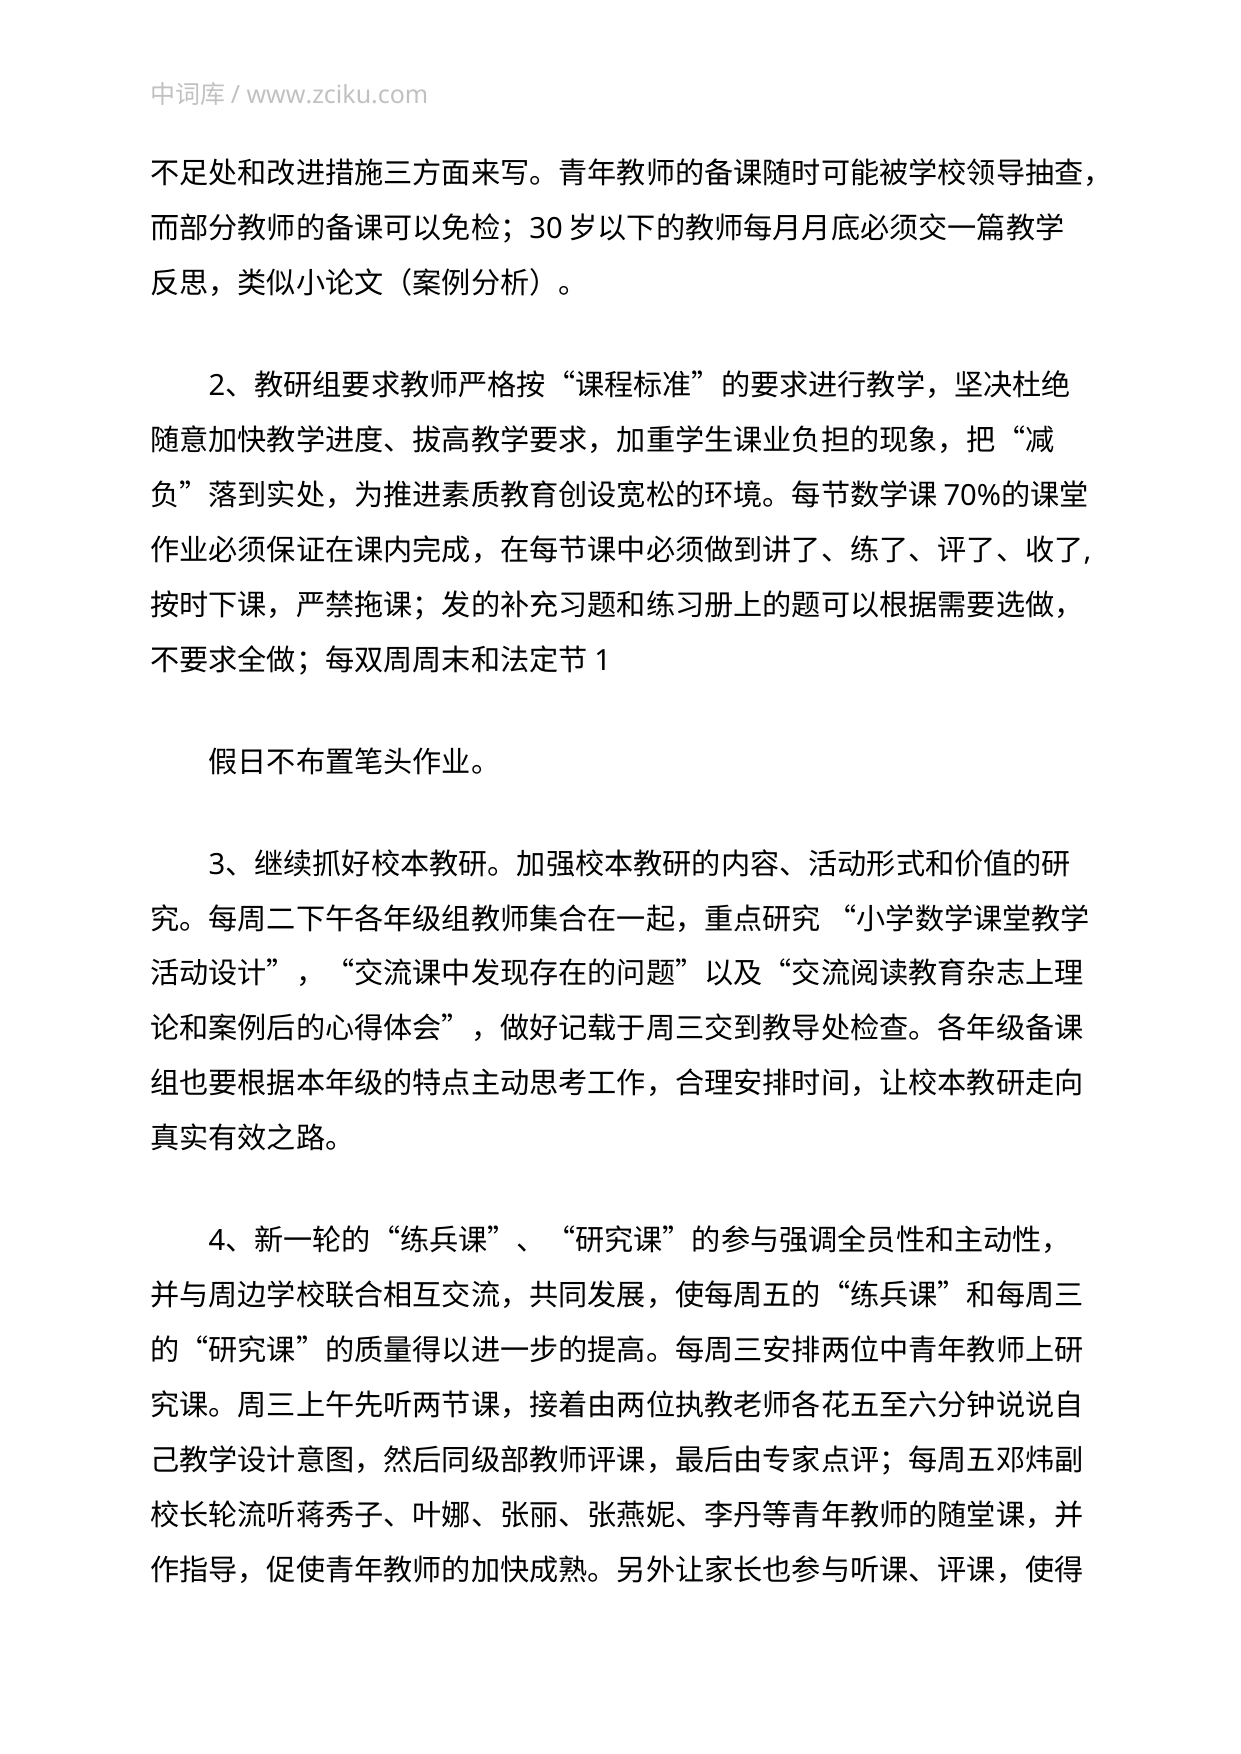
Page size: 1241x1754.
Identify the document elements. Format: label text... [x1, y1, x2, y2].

text 3、继续抓好校本教研。加强校本教研的内容、活动形式和价值的研究。每周二下午各年级组教师集合在一起，重点研究 “小学数学课堂教学活动设计”，“交流课中发现存在的问题”以及“交流阅读教育杂志上理论和案例后的心得体会”，做好记载于周三交到教导处检查。各年级备课组也要根据本年级的特点主动思考工作，合理安排时间，让校本教研走向真实有效之路。 [150, 840, 1090, 1157]
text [150, 1217, 1090, 1588]
text 假日不布置笔头作业。 [150, 738, 1090, 781]
text 2、教研组要求教师严格按“课程标准”的要求进行教学，坚决杜绝随意加快教学进度、拔高教学要求，加重学生课业负担的现象，把“减负”落到实处，为推进素质教育创设宽松的环境。每节数学课70%的课堂作业必须保证在课内完成，在每节课中必须做到讲了、练了、评了、收了,按时下课，严禁拖课；发的补充习题和练习册上的题可以根据需要选做，不要求全做；每双周周末和法定节 1 [150, 362, 1090, 679]
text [150, 150, 1090, 302]
